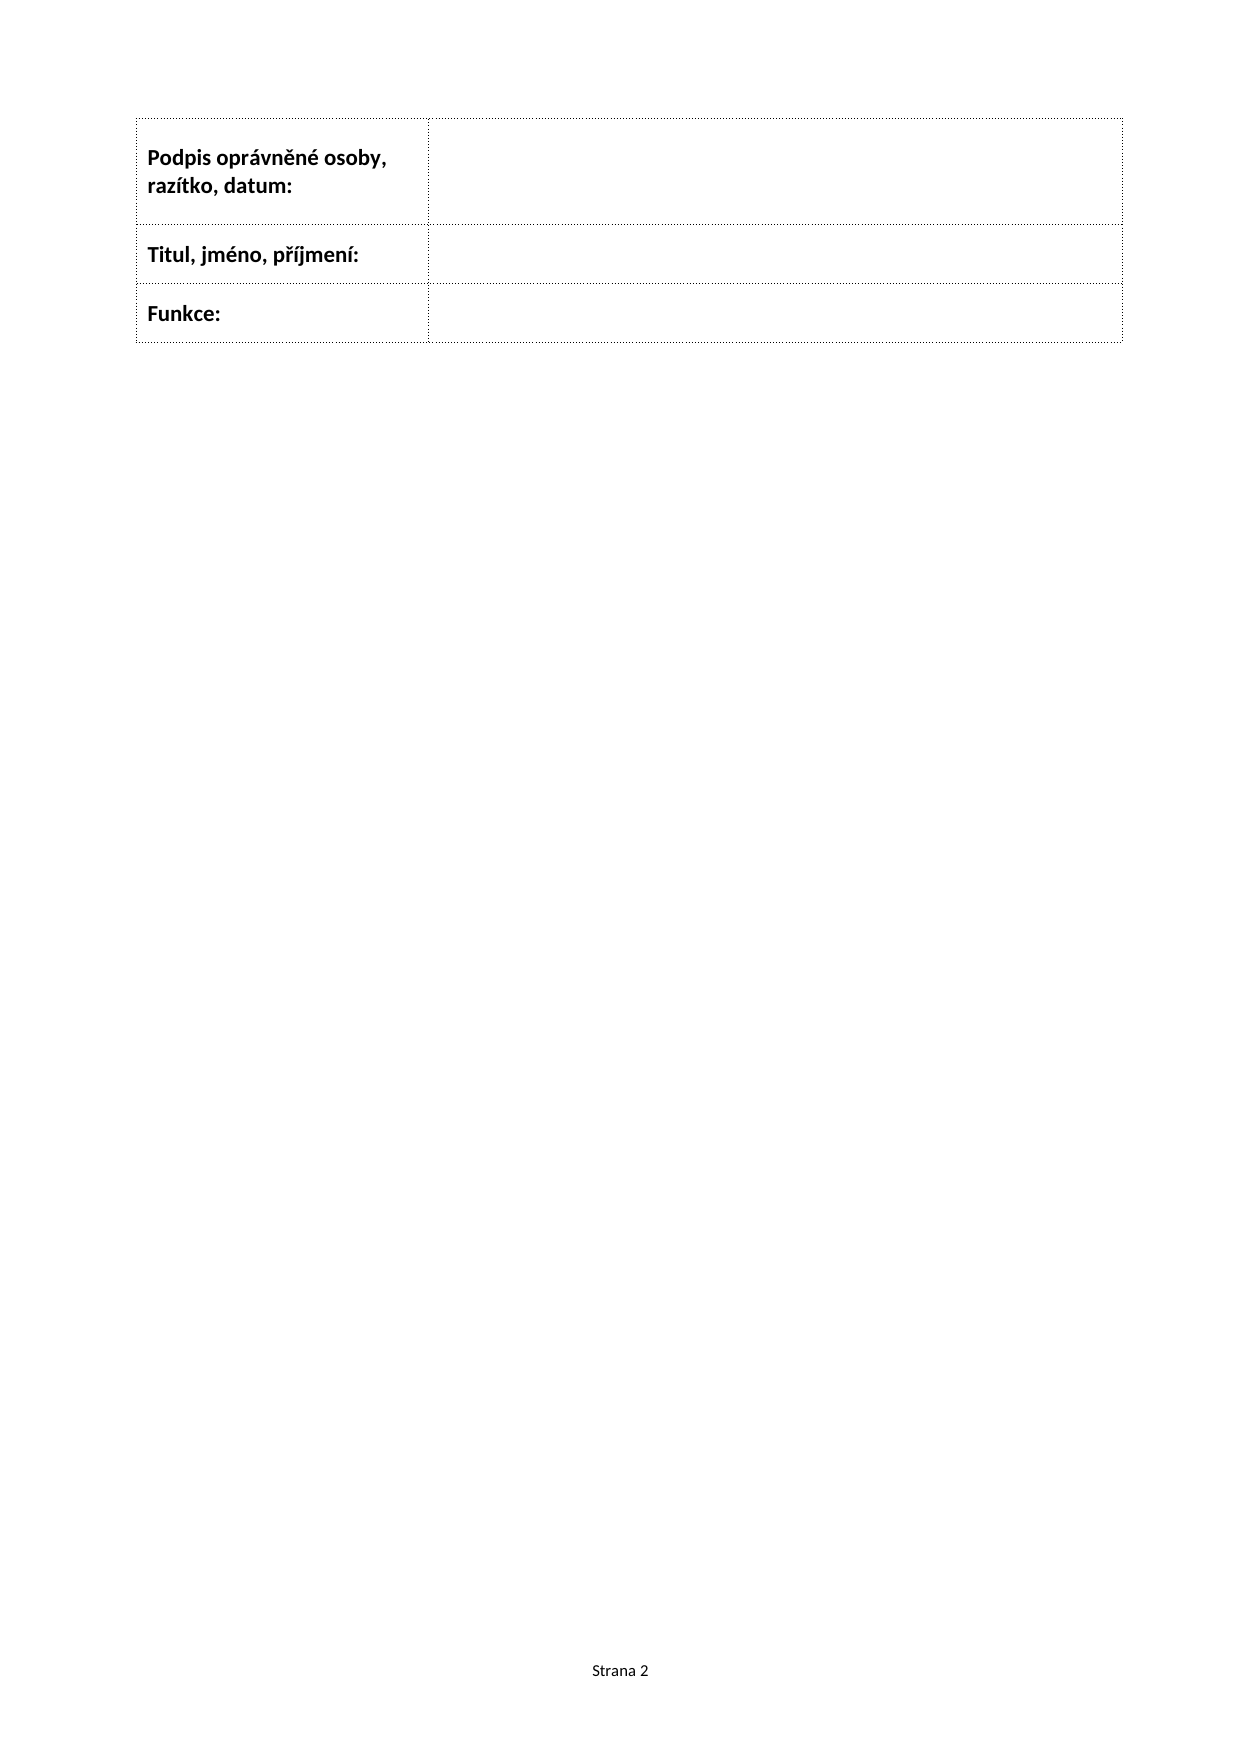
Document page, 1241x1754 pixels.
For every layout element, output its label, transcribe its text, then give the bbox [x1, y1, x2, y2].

table_cell [428, 283, 1122, 342]
table_cell Podpis oprávněné osoby, razítko, datum: [136, 118, 428, 224]
table_cell Funkce: [136, 283, 428, 342]
table_cell Titul, jméno, příjmení: [136, 224, 428, 283]
table_cell [428, 118, 1122, 224]
table_cell [428, 224, 1122, 283]
